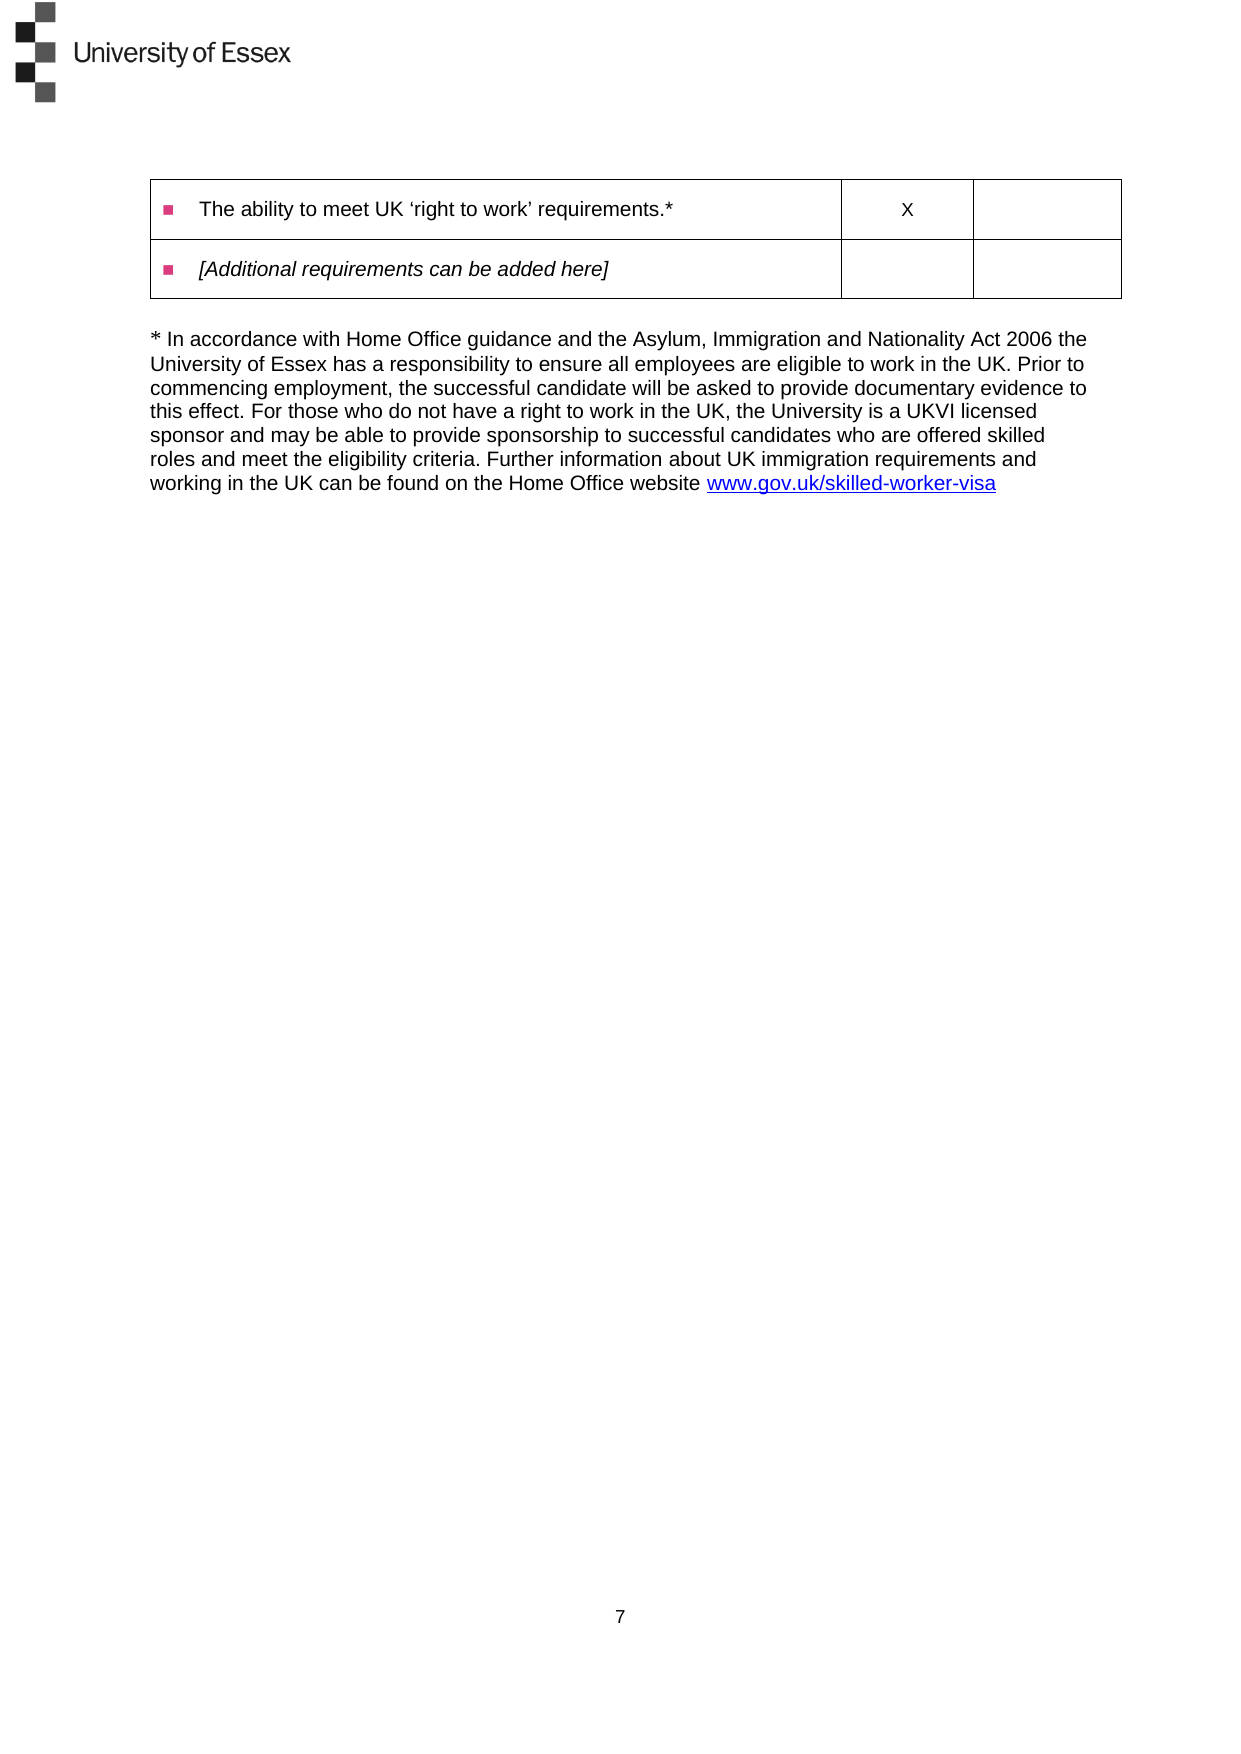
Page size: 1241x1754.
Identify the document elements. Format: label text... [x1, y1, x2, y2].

picture [0, 0, 302, 105]
table_cell [842, 240, 973, 298]
table_cell [974, 180, 1121, 238]
table_cell The ability to meet UK ‘right to work’ requirements.* [151, 180, 841, 238]
text * In accordance with Home Office guidance and the Asylum, Immigration and Nationality Act 2006 the University of Essex has a responsibility to ensure all employees are eligible to work in the UK. Prior to commencing employment, the successful candidate will be asked to provide documentary evidence to this effect. For those who do not have a right to work in the UK, the University is a UKVI licensed sponsor and may be able to provide sponsorship to successful candidates who are offered skilled roles and meet the eligibility criteria. Further information about UK immigration requirements and working in the UK can be found on the Home Office website www.gov.uk/skilled-worker-visa [150, 325, 1090, 495]
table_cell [151, 240, 841, 298]
table_cell [974, 240, 1121, 298]
table_cell X [842, 180, 973, 238]
